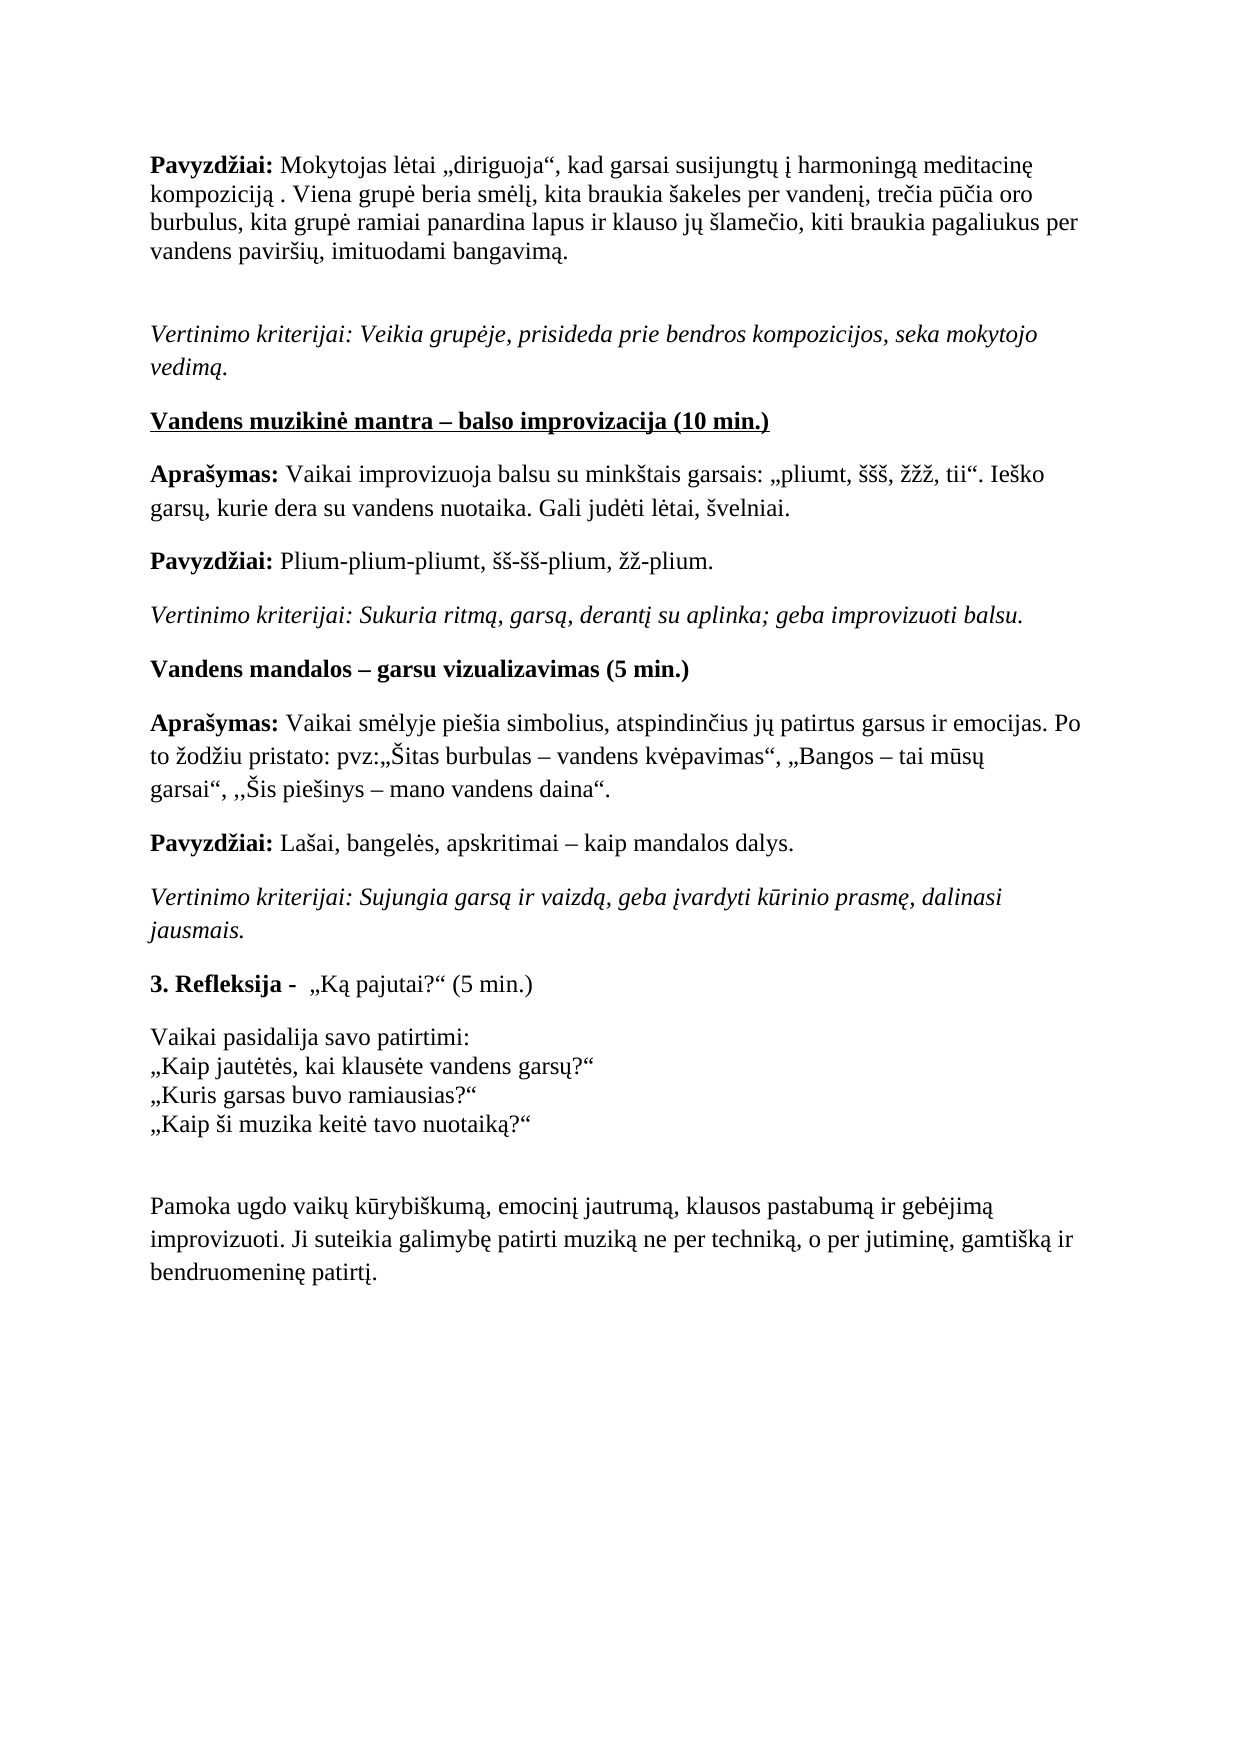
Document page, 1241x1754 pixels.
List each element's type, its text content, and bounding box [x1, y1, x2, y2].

text Aprašymas: Vaikai improvizuoja balsu su minkštais garsais: „pliumt, ššš, žžž, tii“. Ieško garsų, kurie dera su vandens nuotaika. Gali judėti lėtai, švelniai. [150, 459, 1090, 521]
text „Kuris garsas buvo ramiausias?“ [150, 1080, 1090, 1109]
text Pavyzdžiai: Plium-plium-pliumt, šš-šš-plium, žž-plium. [150, 546, 1090, 575]
text Vaikai pasidalija savo patirtimi: [150, 1022, 1090, 1051]
text Pamoka ugdo vaikų kūrybiškumą, emocinį jautrumą, klausos pastabumą ir gebėjimą improvizuoti. Ji suteikia galimybę patirti muziką ne per techniką, o per jutiminę, gamtišką ir bendruomeninę patirtį. [150, 1191, 1090, 1286]
text „Kaip ši muzika keitė tavo nuotaiką?“ [150, 1109, 1090, 1137]
text Aprašymas: Vaikai smėlyje piešia simbolius, atspindinčius jų patirtus garsus ir emocijas. Po to žodžiu pristato: pvz:„Šitas burbulas – vandens kvėpavimas“, „Bangos – tai mūsų garsai“, ,,Šis piešinys – mano vandens daina“. [150, 708, 1090, 803]
text Vertinimo kriterijai: Sukuria ritmą, garsą, derantį su aplinka; geba improvizuoti balsu. [150, 600, 1090, 629]
text „Kaip jautėtės, kai klausėte vandens garsų?“ [150, 1051, 1090, 1080]
text Pavyzdžiai: Mokytojas lėtai „diriguoja“, kad garsai susijungtų į harmoningą meditacinę kompoziciją . Viena grupė beria smėlį, kita braukia šakeles per vandenį, trečia pūčia oro burbulus, kita grupė ramiai panardina lapus ir klauso jų šlamečio, kiti braukia pagaliukus per vandens paviršių, imituodami bangavimą. [150, 150, 1090, 265]
text Vandens muzikinė mantra – balso improvizacija (10 min.) [150, 406, 1090, 434]
text Vertinimo kriterijai: Sujungia garsą ir vaizdą, geba įvardyti kūrinio prasmę, dalinasi jausmais. [150, 882, 1090, 943]
text 3. Refleksija - „Ką pajutai?“ (5 min.) [150, 969, 1090, 997]
text Vandens mandalos – garsu vizualizavimas (5 min.) [150, 654, 1090, 683]
text Vertinimo kriterijai: Veikia grupėje, prisideda prie bendros kompozicijos, seka mokytojo vedimą. [150, 319, 1090, 381]
text Pavyzdžiai: Lašai, bangelės, apskritimai – kaip mandalos dalys. [150, 828, 1090, 857]
